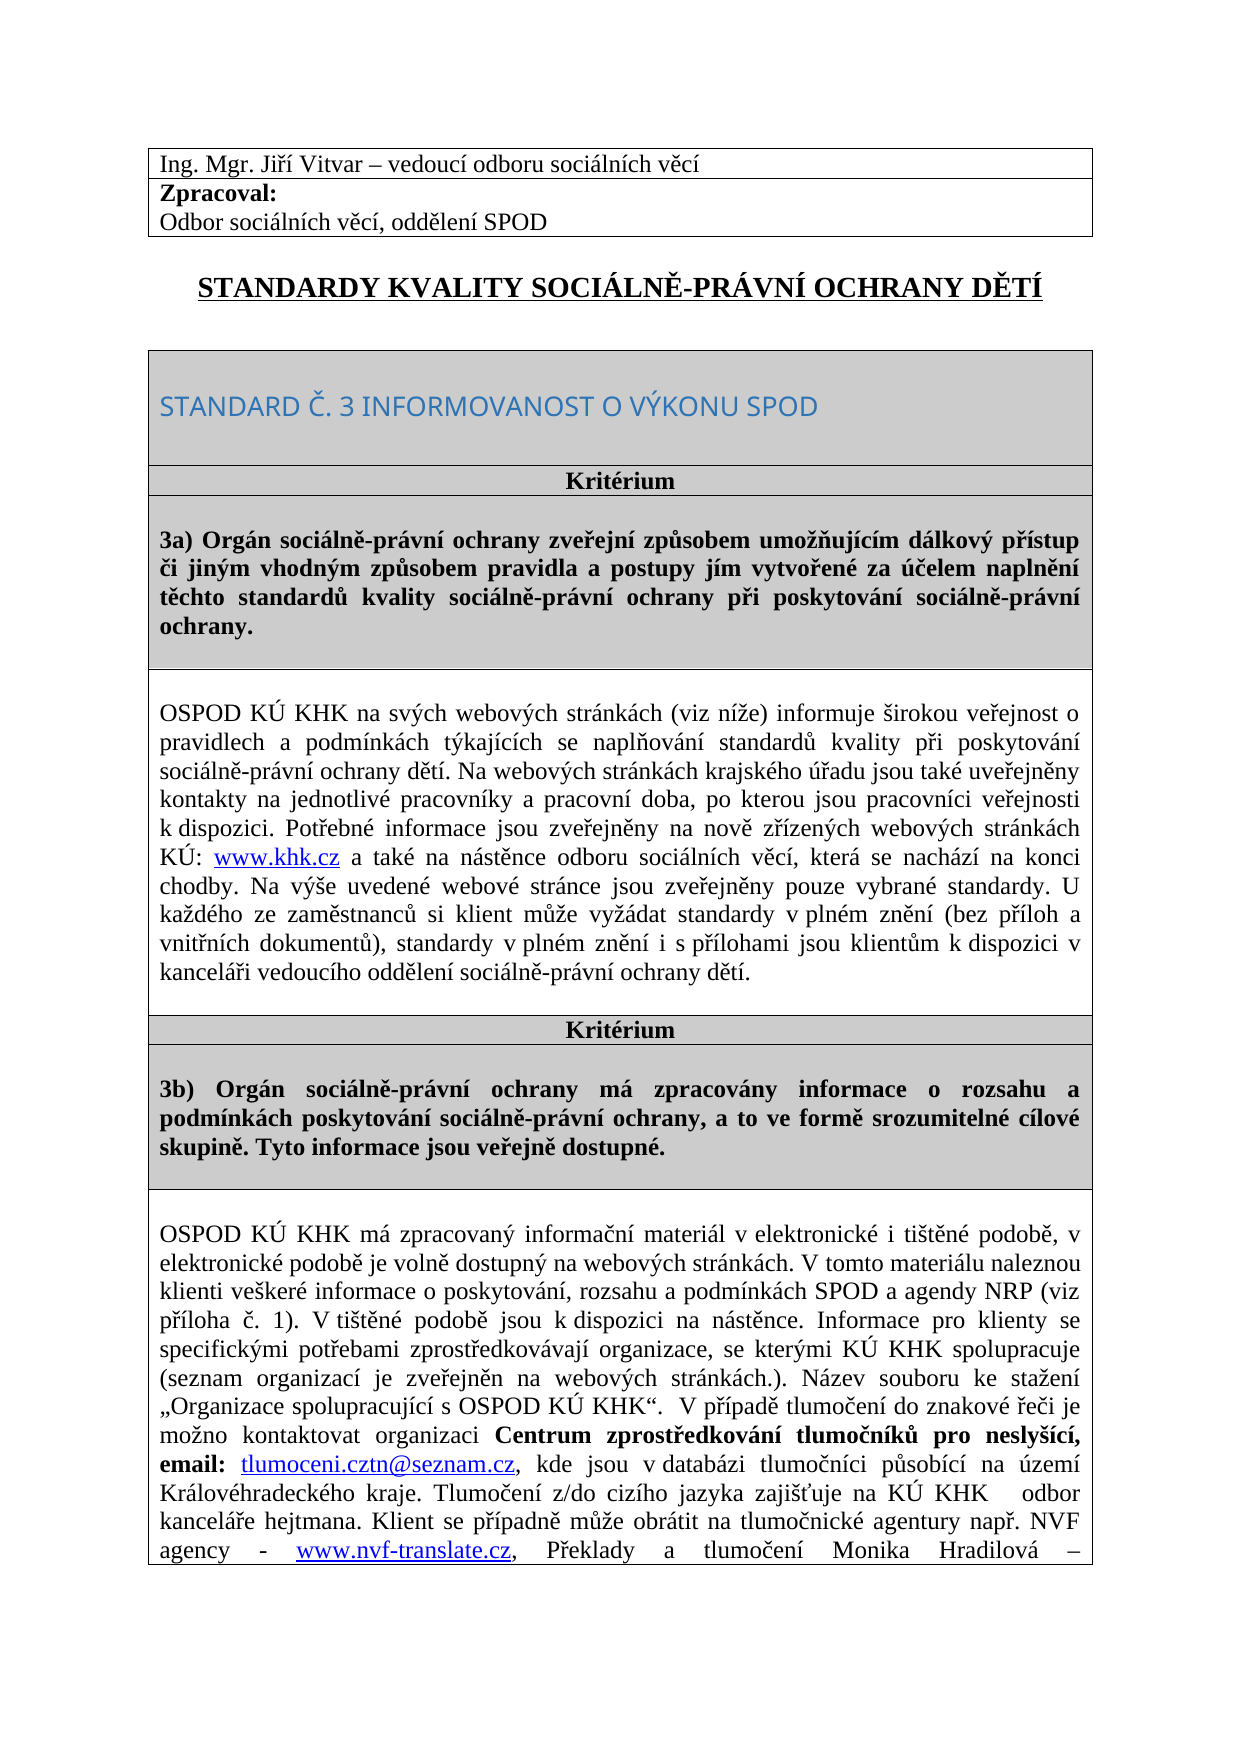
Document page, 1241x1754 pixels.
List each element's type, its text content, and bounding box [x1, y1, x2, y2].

table_cell Zpracoval: Odbor sociálních věcí, oddělení SPOD [149, 179, 1092, 236]
table_cell Kritérium [149, 1016, 1092, 1044]
text STANDARDY KVALITY SOCIÁLNĚ-PRÁVNÍ OCHRANY DĚTÍ [148, 271, 1093, 304]
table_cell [149, 149, 1092, 177]
table_cell 3b) Orgán sociálně-právní ochrany má zpracovány informace o rozsahu a podmínkách poskytování sociálně-právní ochrany, a to ve formě srozumitelné cílové skupině. Tyto informace jsou veřejně dostupné. [149, 1045, 1092, 1189]
table_cell Kritérium [149, 466, 1092, 495]
table_cell OSPOD KÚ KHK na svých webových stránkách (viz níže) informuje širokou veřejnost o pravidlech a podmínkách týkajících se naplňování standardů kvality při poskytování sociálně-právní ochrany dětí. Na webových stránkách krajského úřadu jsou také uveřejněny kontakty na jednotlivé pracovníky a pracovní doba, po kterou jsou pracovníci veřejnosti k dispozici. Potřebné informace jsou zveřejněny na nově zřízených webových stránkách KÚ: www.khk.cz a také na nástěnce odboru sociálních věcí, která se nachází na konci chodby. Na výše uvedené webové stránce jsou zveřejněny pouze vybrané standardy. U každého ze zaměstnanců si klient může vyžádat standardy v plném znění (bez příloh a vnitřních dokumentů), standardy v plném znění i s přílohami jsou klientům k dispozici v kanceláři vedoucího oddělení sociálně-právní ochrany dětí. [149, 670, 1092, 1014]
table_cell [149, 1190, 1092, 1564]
table_header STANDARD Č. 3 INFORMOVANOST O VÝKONU SPOD [149, 351, 1092, 465]
table_cell 3a) Orgán sociálně-právní ochrany zveřejní způsobem umožňujícím dálkový přístup či jiným vhodným způsobem pravidla a postupy jím vytvořené za účelem naplnění těchto standardů kvality sociálně-právní ochrany při poskytování sociálně-právní ochrany. [149, 496, 1092, 668]
